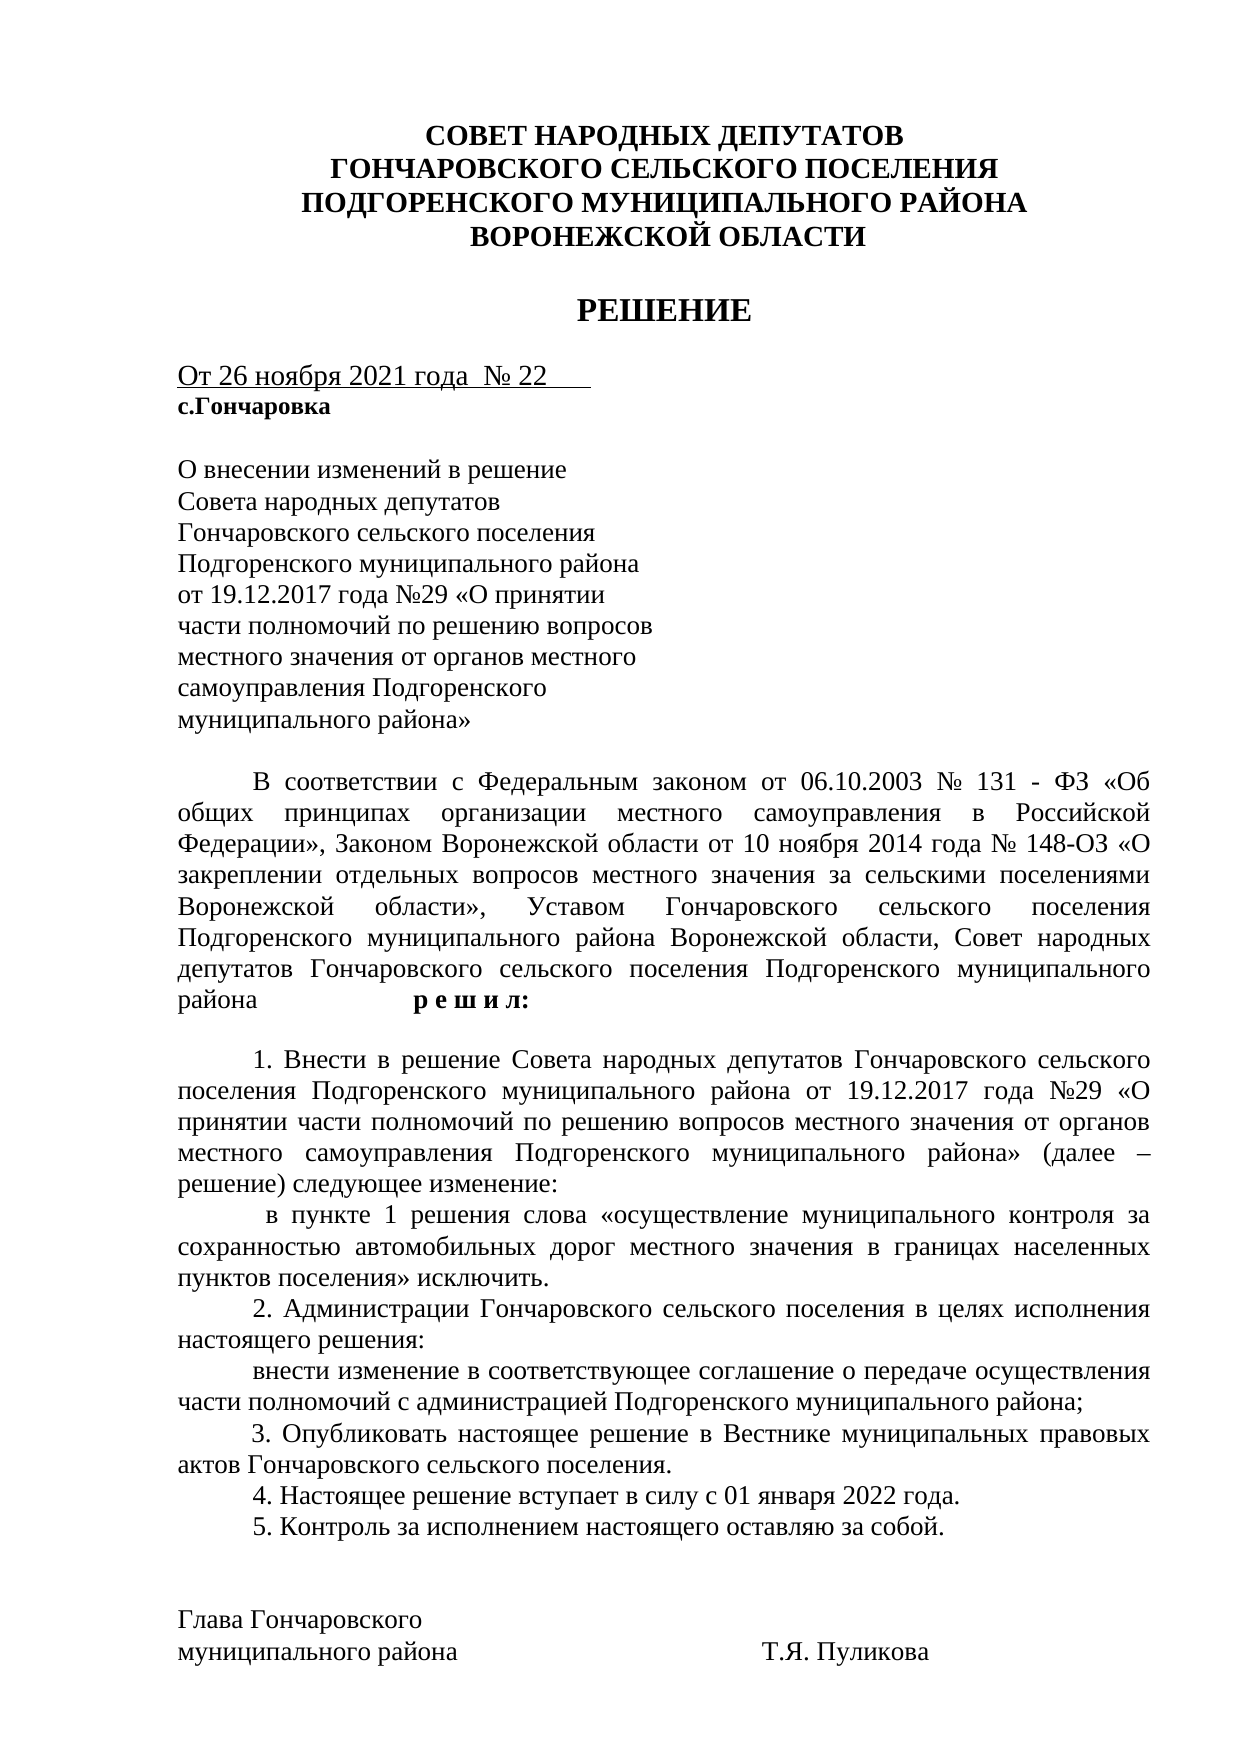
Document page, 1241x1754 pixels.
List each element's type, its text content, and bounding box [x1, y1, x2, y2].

text с.Гончаровка [177, 391, 1152, 420]
text самоуправления Подгоренского [177, 672, 1152, 703]
text Подгоренского муниципального района [177, 547, 1152, 578]
text О внесении изменений в решение [177, 453, 1152, 485]
text От 26 ноября 2021 года № 22 [177, 358, 1152, 391]
text части полномочий по решению вопросов [177, 609, 1152, 640]
text СОВЕТ НАРОДНЫХ ДЕПУТАТОВ [177, 118, 1152, 152]
text Глава Гончаровского [177, 1603, 1152, 1635]
text 1. Внести в решение Совета народных депутатов Гончаровского сельского поселения Подгоренского муниципального района от 19.12.2017 года №29 «О принятии части полномочий по решению вопросов местного значения от органов местного самоуправления Подгоренского муниципального района» (далее – решение) следующее изменение: [177, 1043, 1152, 1199]
text 4. Настоящее решение вступает в силу с 01 января 2022 года. [177, 1479, 1152, 1510]
text ВОРОНЕЖСКОЙ ОБЛАСТИ [177, 219, 1152, 252]
text В соответствии с Федеральным законом от 06.10.2003 № 131 - ФЗ «Об общих принципах организации местного самоуправления в Российской Федерации», Законом Воронежской области от 10 ноября 2014 года № 148-ОЗ «О закреплении отдельных вопросов местного значения за сельскими поселениями Воронежской области», Уставом Гончаровского сельского поселения Подгоренского муниципального района Воронежской области, Совет народных депутатов Гончаровского сельского поселения Подгоренского муниципального района р е ш и л: [177, 765, 1152, 1014]
text от 19.12.2017 года №29 «О принятии [177, 578, 1152, 609]
text муниципального района» [177, 703, 1152, 734]
text Совета народных депутатов [177, 485, 1152, 516]
text ПОДГОРЕНСКОГО МУНИЦИПАЛЬНОГО РАЙОНА [177, 185, 1152, 219]
text 2. Администрации Гончаровского сельского поселения в целях исполнения настоящего решения: [177, 1292, 1152, 1354]
text ГОНЧАРОВСКОГО СЕЛЬСКОГО ПОСЕЛЕНИЯ [177, 152, 1152, 185]
text в пункте 1 решения слова «осуществление муниципального контроля за сохранностью автомобильных дорог местного значения в границах населенных пунктов поселения» исключить. [177, 1199, 1152, 1292]
text местного значения от органов местного [177, 640, 1152, 672]
text муниципального района Т.Я. Пуликова [177, 1635, 1152, 1666]
text РЕШЕНИЕ [177, 291, 1152, 329]
text Гончаровского сельского поселения [177, 516, 1152, 547]
text внести изменение в соответствующее соглашение о передаче осуществления части полномочий с администрацией Подгоренского муниципального района; [177, 1354, 1152, 1417]
text 5. Контроль за исполнением настоящего оставляю за собой. [177, 1510, 1152, 1541]
text 3. Опубликовать настоящее решение в Вестнике муниципальных правовых актов Гончаровского сельского поселения. [177, 1417, 1152, 1479]
